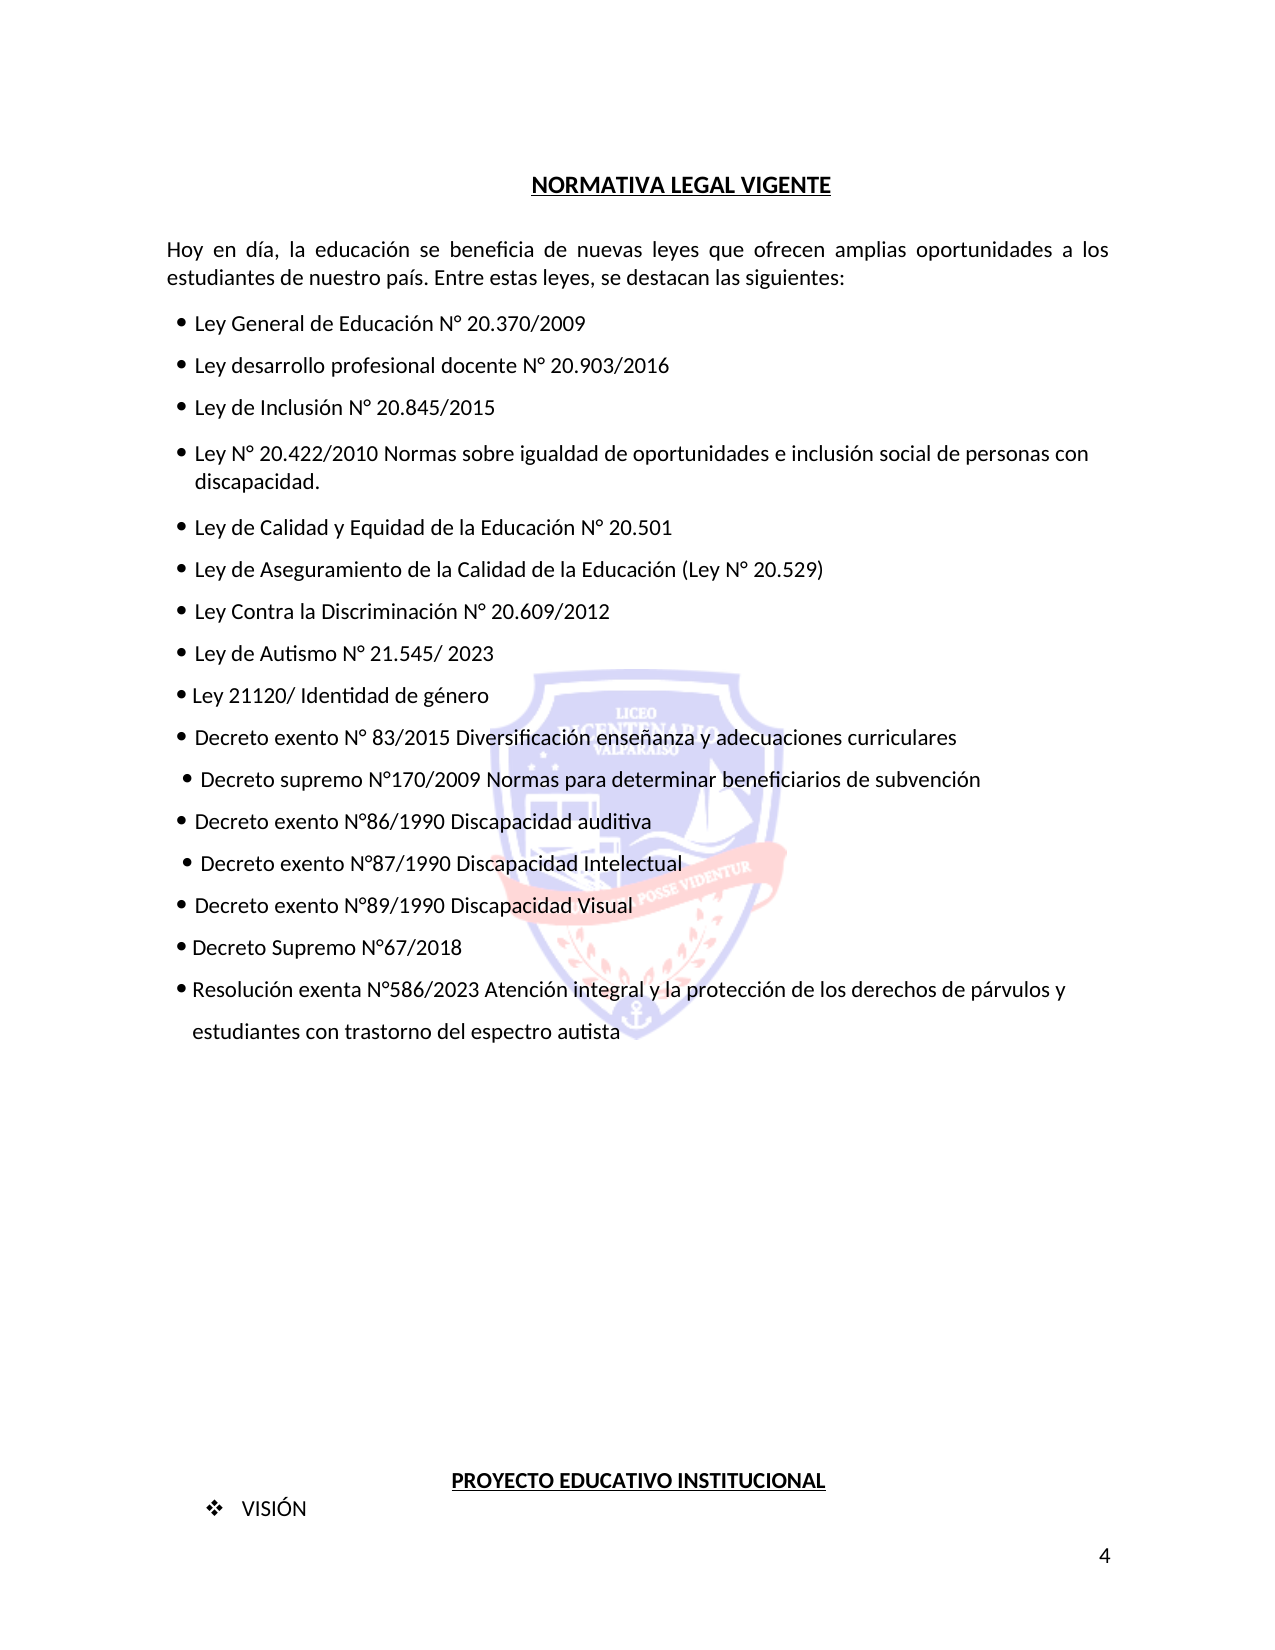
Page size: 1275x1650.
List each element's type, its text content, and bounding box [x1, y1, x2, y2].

list Decreto exento N°89/1990 Discapacidad Visual [177, 891, 1110, 919]
list VISIÓN [204, 1494, 1110, 1522]
text PROYECTO EDUCATIVO INSTITUCIONAL [167, 1466, 1110, 1494]
list Ley N° 20.422/2010 Normas sobre igualdad de oportunidades e inclusión social de personas con discapacidad. [177, 439, 1098, 495]
list Ley General de Educación N° 20.370/2009 [177, 309, 1110, 337]
list Ley de Calidad y Equidad de la Educación N° 20.501 [177, 513, 1098, 541]
list Ley de Inclusión N° 20.845/2015 [177, 393, 1110, 421]
text Hoy en día, la educación se beneficia de nuevas leyes que ofrecen amplias oportunidades a los estudiantes de nuestro país. Entre estas leyes, se destacan las siguientes: [167, 235, 1110, 291]
list Ley de Autismo N° 21.545/ 2023 [177, 639, 1110, 667]
list Ley Contra la Discriminación N° 20.609/2012 [177, 597, 1110, 625]
list Ley desarrollo profesional docente N° 20.903/2016 [177, 351, 1110, 379]
subtitle NORMATIVA LEGAL VIGENTE [252, 169, 1110, 199]
list Decreto supremo N°170/2009 Normas para determinar beneficiarios de subvención [183, 765, 1110, 793]
list Decreto exento N° 83/2015 Diversificación enseñanza y adecuaciones curriculares [177, 723, 1110, 751]
list Decreto exento N°87/1990 Discapacidad Intelectual [183, 849, 1110, 877]
list Decreto Supremo N°67/2018 [177, 933, 1110, 961]
list Resolución exenta N°586/2023 Atención integral y la protección de los derechos de párvulos y estudiantes con trastorno del espectro autista [177, 976, 1110, 1046]
list Ley 21120/ Identidad de género [177, 681, 1110, 709]
list Ley de Aseguramiento de la Calidad de la Educación (Ley N° 20.529) [177, 555, 1110, 583]
list Decreto exento N°86/1990 Discapacidad auditiva [177, 807, 1110, 835]
